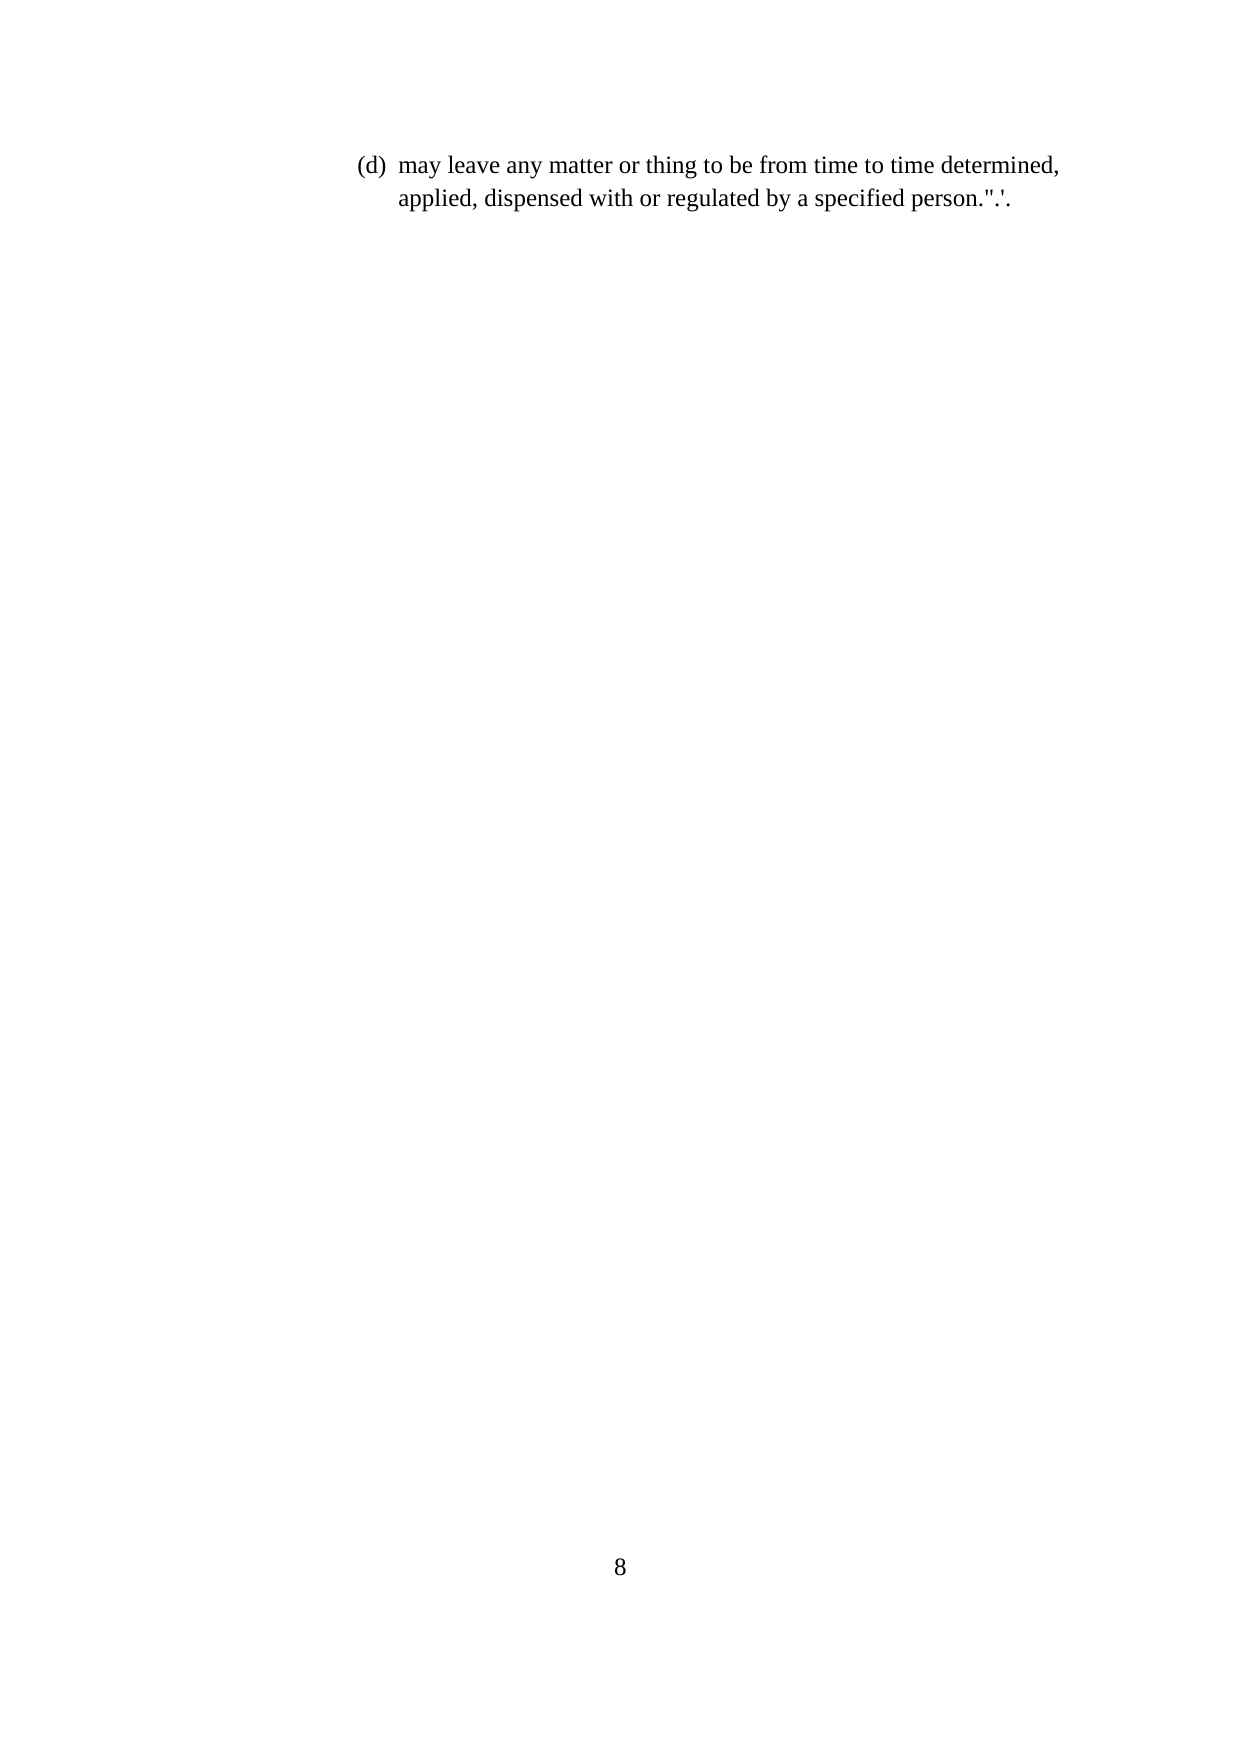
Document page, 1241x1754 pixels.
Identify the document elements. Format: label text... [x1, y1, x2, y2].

subtitle (d) may leave any matter or thing to be from time to time determined, applied, dispensed with or regulated by a specified person.".'. [150, 150, 1090, 212]
